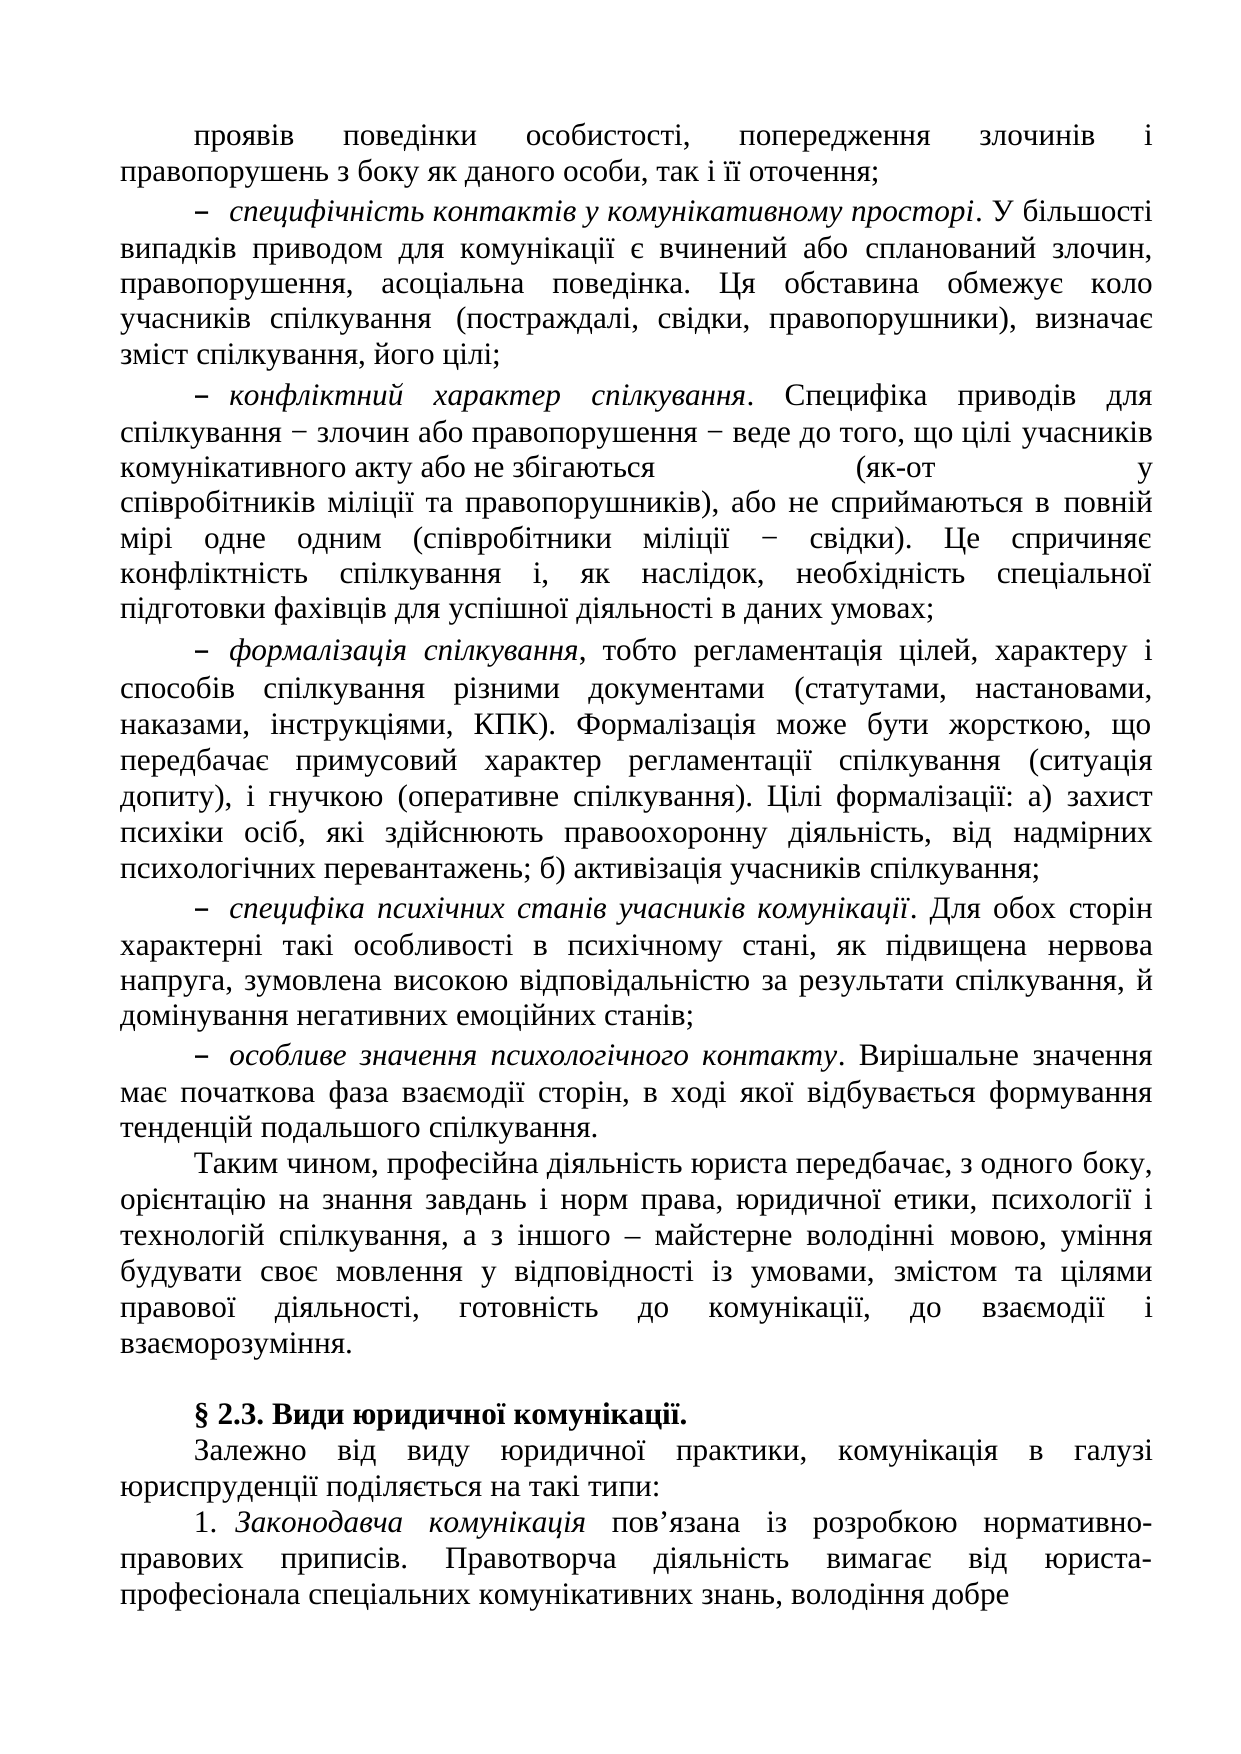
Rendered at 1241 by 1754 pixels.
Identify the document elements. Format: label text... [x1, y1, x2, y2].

text проявів поведінки особистості, попередження злочинів і правопорушень з боку як даного особи, так і її оточення; [120, 116, 1153, 188]
subtitle § 2.3. Види юридичної комунікації. [120, 1396, 1153, 1432]
list конфліктний характер спілкування. Специфіка приводів для спілкування − злочин або правопорушення − веде до того, що цілі учасників комунікативного акту або не збігаються (як-от у співробітників міліції та правопорушників), або не сприймаються в повній мірі одне одним (співробітники міліції − свідки). Це спричиняє конфліктність спілкування і, як наслідок, необхідність спеціальної підготовки фахівців для успішної діяльності в даних умовах; [120, 372, 1153, 626]
list специфічність контактів у комунікативному просторі. У більшості випадків приводом для комунікації є вчинений або спланований злочин, правопорушення, асоціальна поведінка. Ця обставина обмежує коло учасників спілкування (постраждалі, свідки, правопорушники), визначає зміст спілкування, його цілі; [120, 188, 1153, 371]
list специфіка психічних станів учасників комунікації. Для обох сторін характерні такі особливості в психічному стані, як підвищена нервова напруга, зумовлена високою відповідальністю за результати спілкування, й домінування негативних емоційних станів; [120, 885, 1153, 1032]
list особливе значення психологічного контакту. Вирішальне значення має початкова фаза взаємодії сторін, в ході якої відбувається формування тенденцій подальшого спілкування. [120, 1032, 1153, 1145]
text Таким чином, професійна діяльність юриста передбачає, з одного боку, орієнтацію на знання завдань і норм права, юридичної етики, психології і технологій спілкування, а з іншого – майстерне володінні мовою, уміння будувати своє мовлення у відповідності із умовами, змістом та цілями правової діяльності, готовність до комунікації, до взаємодії і взаєморозуміння. [120, 1145, 1153, 1360]
text Залежно від виду юридичної практики, комунікація в галузі юриспруденції поділяється на такі типи: [120, 1432, 1153, 1503]
list Законодавча комунікація пов’язана із розробкою нормативно- правових приписів. Правотворча діяльність вимагає від юриста- професіонала спеціальних комунікативних знань, володіння добре [120, 1503, 1153, 1611]
list формалізація спілкування, тобто регламентація цілей, характеру і способів спілкування різними документами (статутами, настановами, наказами, інструкціями, КПК). Формалізація може бути жорсткою, що передбачає примусовий характер регламентації спілкування (ситуація допиту), і гнучкою (оперативне спілкування). Цілі формалізації: а) захист психіки осіб, які здійснюють правоохоронну діяльність, від надмірних психологічних перевантажень; б) активізація учасників спілкування; [120, 627, 1153, 885]
